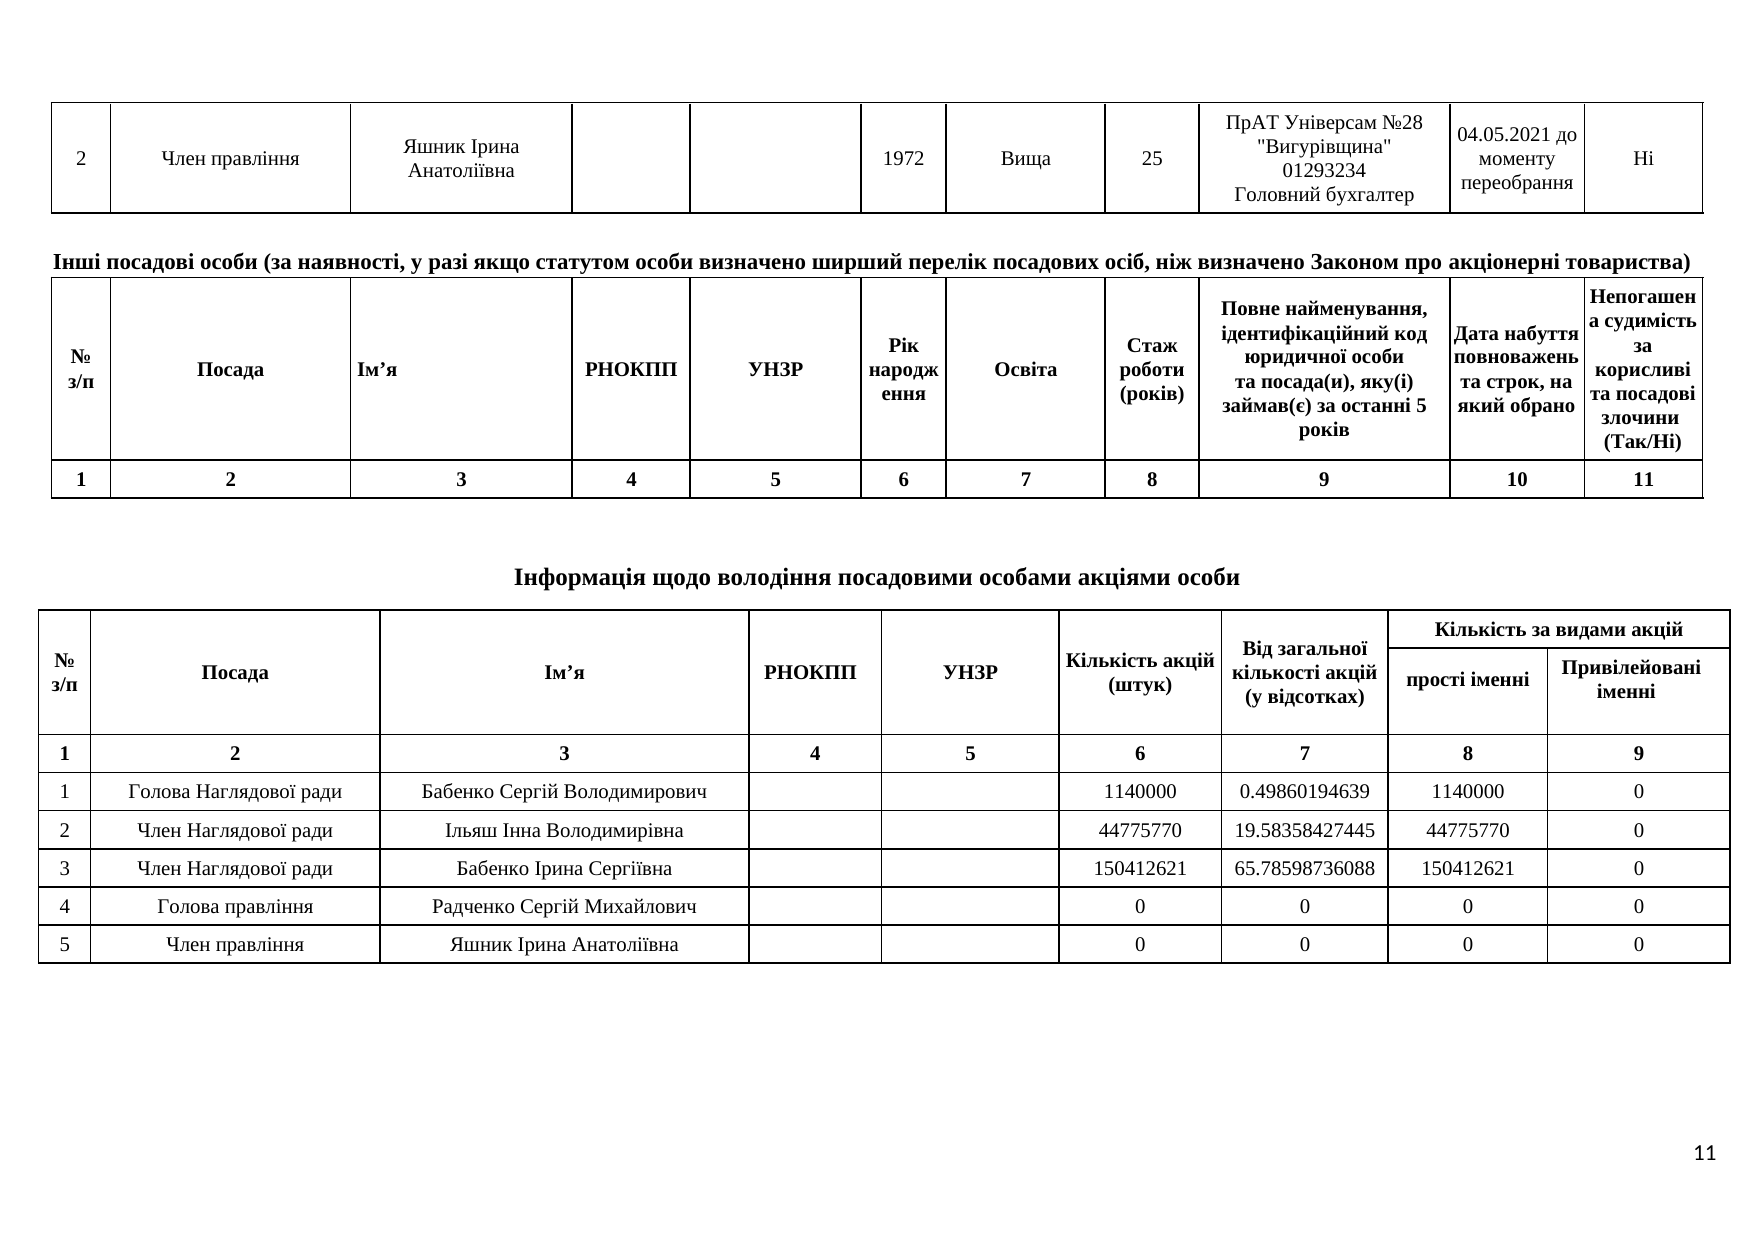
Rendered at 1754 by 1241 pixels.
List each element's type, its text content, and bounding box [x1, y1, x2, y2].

table_header Ім’я [351, 278, 571, 459]
table_cell 2 [91, 735, 379, 772]
table_cell 0 [1548, 811, 1729, 848]
table_cell 2 [111, 461, 350, 497]
table_cell 44775770 [1060, 811, 1221, 848]
table_header Рік народження [862, 278, 945, 459]
table_cell 9 [1548, 735, 1729, 772]
table_header № з/п [39, 611, 90, 733]
table_cell [882, 850, 1058, 886]
table_cell 3 [39, 850, 90, 886]
table_cell 9 [1200, 461, 1449, 497]
table_cell 1140000 [1389, 773, 1547, 810]
table_cell 5 [691, 461, 860, 497]
table_cell [882, 811, 1058, 848]
table_cell [691, 103, 861, 212]
table_header Освіта [947, 278, 1104, 459]
table_cell 6 [1060, 735, 1221, 772]
table_cell 4 [39, 888, 90, 924]
table_cell 65.78598736088 [1222, 850, 1387, 886]
table_cell Привілейовані іменні [1548, 649, 1729, 733]
table_cell Голова правлiння [91, 888, 379, 924]
table_header Посада [111, 278, 350, 459]
table_cell 19.58358427445 [1222, 811, 1387, 848]
table_cell 0.49860194639 [1222, 773, 1387, 810]
table_cell 0 [1548, 926, 1729, 962]
table_header Непогашена судимість за корисливі та посадові злочини (Так/Ні) [1585, 278, 1702, 459]
table_cell [882, 773, 1058, 810]
table_cell Вища [947, 103, 1105, 212]
table_cell [750, 888, 881, 924]
table_cell 1 [52, 461, 110, 497]
table_cell Член правлiння [111, 103, 350, 212]
table_cell 10 [1451, 461, 1584, 497]
table_cell Ні [1585, 103, 1702, 212]
table_cell 0 [1548, 850, 1729, 886]
table_cell Член Наглядової ради [91, 850, 379, 886]
table_cell 0 [1548, 888, 1729, 924]
table_cell 4 [573, 461, 689, 497]
table_header № з/п [52, 278, 110, 459]
table_cell Бабенко Сергiй Володимирович [381, 773, 748, 810]
table_header Кількість за видами акцій [1389, 611, 1729, 647]
table_header РНОКПП [750, 611, 881, 733]
table_cell 0 [1389, 888, 1547, 924]
table_cell Яшник Iрина Анатолiївна [351, 103, 572, 212]
table_cell 2 [39, 811, 90, 848]
table_cell [750, 850, 881, 886]
table_cell 6 [862, 461, 945, 497]
table_cell Радченко Сергій Михайлович [381, 888, 748, 924]
table_cell [573, 103, 690, 212]
table_cell Iльяш Iнна Володимирiвна [381, 811, 748, 848]
table_header УНЗР [691, 278, 860, 459]
table_cell 2 [52, 103, 110, 212]
table_cell 150412621 [1389, 850, 1547, 886]
table_cell [750, 926, 881, 962]
table_header Кількість акцій (штук) [1060, 611, 1221, 733]
table_cell 7 [1222, 735, 1387, 772]
table_cell 5 [39, 926, 90, 962]
table_cell 5 [882, 735, 1058, 772]
table_cell 0 [1060, 888, 1221, 924]
table_cell Бабенко Ірина Сергіївна [381, 850, 748, 886]
table_cell 11 [1585, 461, 1702, 497]
table_cell 1 [39, 735, 90, 772]
table_cell 0 [1548, 773, 1729, 810]
table_cell 04.05.2021 до моменту переобрання [1451, 103, 1584, 212]
table_cell 1 [39, 773, 90, 810]
table_cell 0 [1222, 888, 1387, 924]
table_cell ПрАТ Універсам №28 "Вигурівщина" 01293234 Головний бухгалтер [1200, 103, 1450, 212]
table_header Ім’я [381, 611, 748, 733]
text Інформація щодо володіння посадовими особами акціями особи [38, 562, 1716, 591]
table_cell 3 [381, 735, 748, 772]
table_header УНЗР [882, 611, 1058, 733]
table_header Повне найменування, ідентифікаційний код юридичної особи та посада(и), яку(і) займав(є) за останні 5 років [1200, 278, 1449, 459]
table_cell 0 [1060, 926, 1221, 962]
table_cell [750, 773, 881, 810]
table_cell 8 [1106, 461, 1198, 497]
table_cell 8 [1389, 735, 1547, 772]
text Інші посадові особи (за наявності, у разі якщо статутом особи визначено ширший перелік посадових осіб, ніж визначено Законом про акціонерні товариства) [53, 248, 1716, 275]
table_header Від загальної кількості акцій (у відсотках) [1222, 611, 1387, 733]
table_cell 25 [1106, 103, 1199, 212]
table_cell 7 [947, 461, 1104, 497]
table_cell 1972 [862, 103, 946, 212]
table_cell 4 [750, 735, 881, 772]
table_cell 1140000 [1060, 773, 1221, 810]
table_cell 44775770 [1389, 811, 1547, 848]
table_cell 150412621 [1060, 850, 1221, 886]
table_cell [882, 926, 1058, 962]
table_cell [882, 888, 1058, 924]
table_cell Член правління [91, 926, 379, 962]
table_header РНОКПП [573, 278, 689, 459]
table_cell прості іменні [1389, 649, 1547, 733]
table_header Дата набуття повноважень та строк, на який обрано [1451, 278, 1584, 459]
table_cell Яшник Iрина Анатолiївна [381, 926, 748, 962]
table_cell 0 [1389, 926, 1547, 962]
table_header Стаж роботи (років) [1106, 278, 1198, 459]
table_cell 3 [351, 461, 571, 497]
table_cell 0 [1222, 926, 1387, 962]
table_header Посада [91, 611, 379, 733]
table_cell Член Наглядової ради [91, 811, 379, 848]
table_cell [750, 811, 881, 848]
table_cell Голова Наглядової ради [91, 773, 379, 810]
